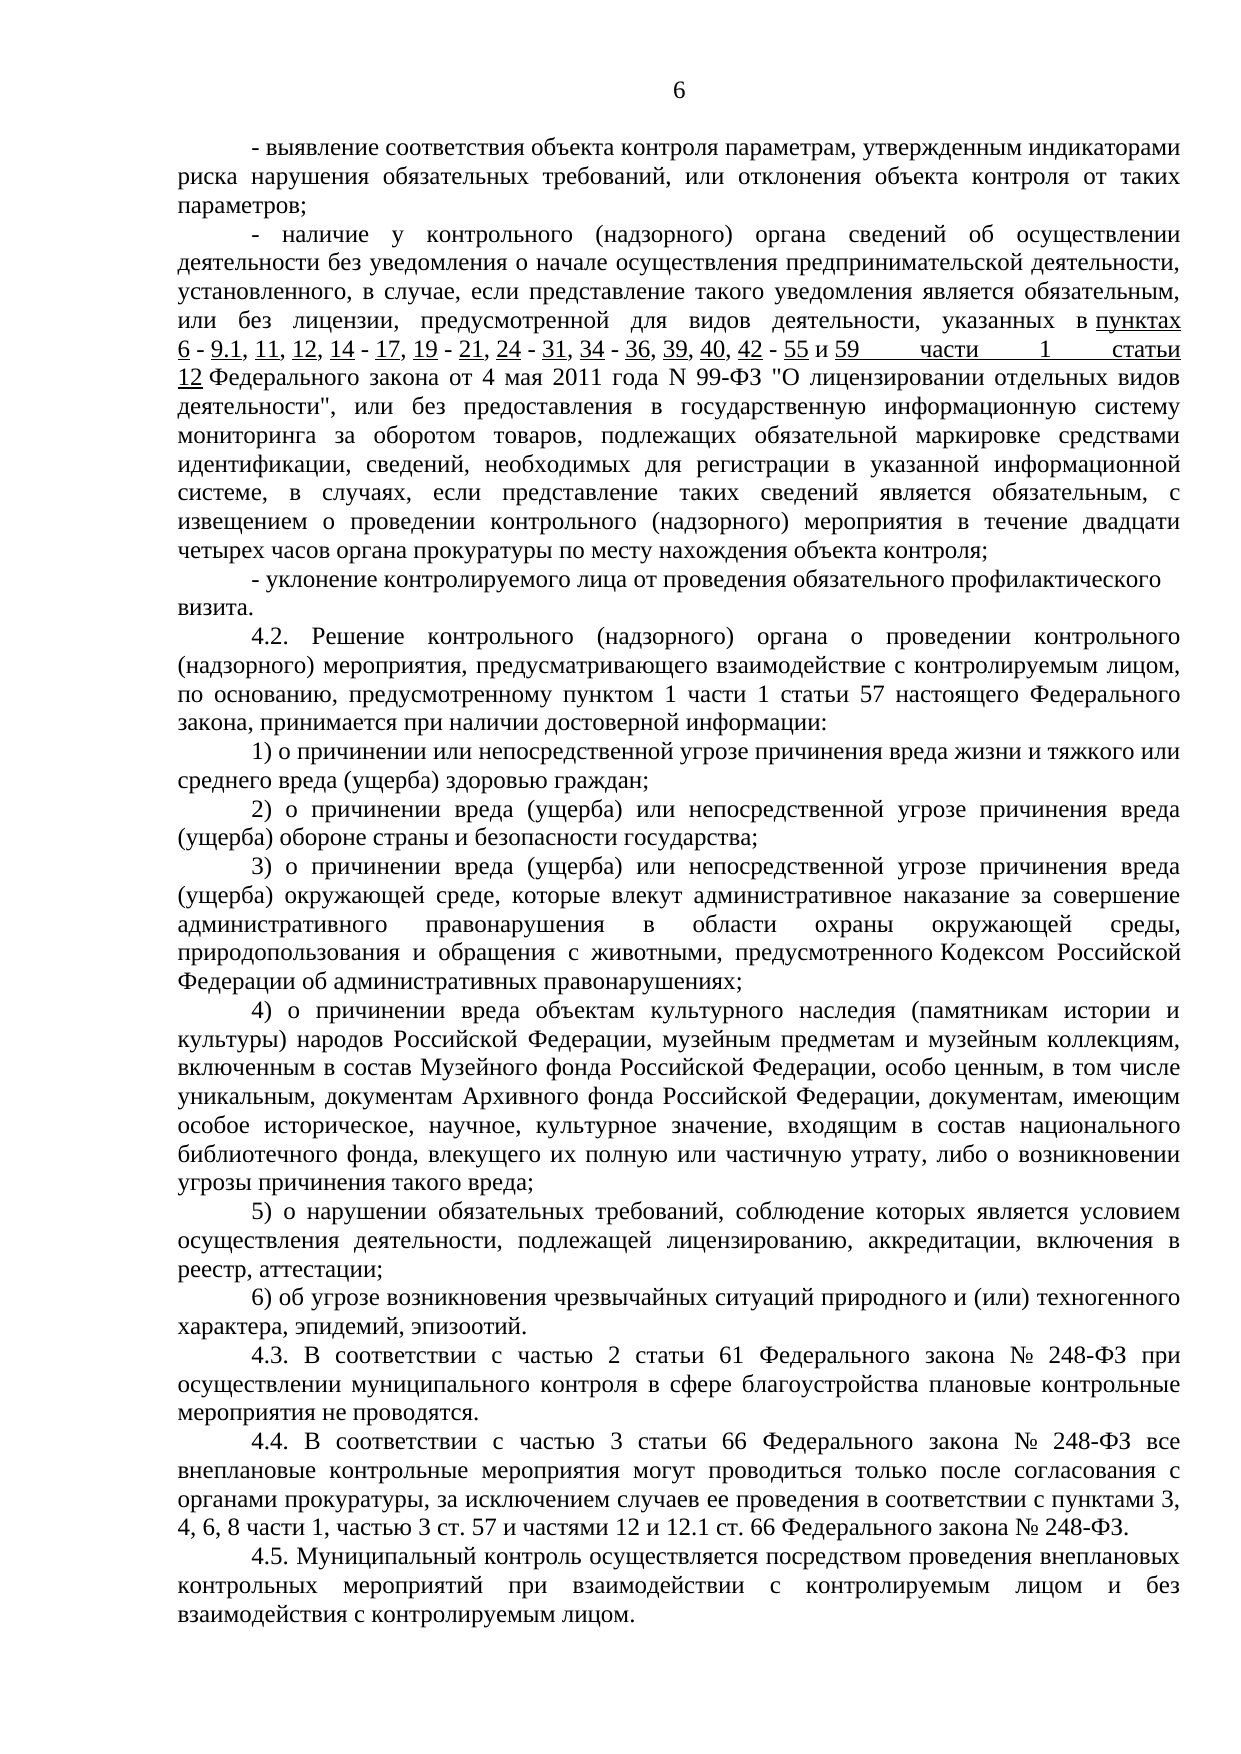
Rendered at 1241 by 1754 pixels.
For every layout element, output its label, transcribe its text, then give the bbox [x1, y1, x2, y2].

text - уклонение контролируемого лица от проведения обязательного профилактического визита. [177, 564, 1181, 621]
text 2) о причинении вреда (ущерба) или непосредственной угрозе причинения вреда (ущерба) обороне страны и безопасности государства; [177, 794, 1181, 851]
text 4.3. В соответствии с частью 2 статьи 61 Федерального закона № 248-ФЗ при осуществлении муниципального контроля в сфере благоустройства плановые контрольные мероприятия не проводятся. [177, 1340, 1181, 1426]
text 4.5. Муниципальный контроль осуществляется посредством проведения внеплановых контрольных мероприятий при взаимодействии с контролируемым лицом и без взаимодействия с контролируемым лицом. [177, 1541, 1181, 1627]
text 4.2. Решение контрольного (надзорного) органа о проведении контрольного (надзорного) мероприятия, предусматривающего взаимодействие с контролируемым лицом, по основанию, предусмотренному пунктом 1 части 1 статьи 57 настоящего Федерального закона, принимается при наличии достоверной информации: [177, 621, 1181, 736]
text - наличие у контрольного (надзорного) органа сведений об осуществлении деятельности без уведомления о начале осуществления предпринимательской деятельности, установленного, в случае, если представление такого уведомления является обязательным, или без лицензии, предусмотренной для видов деятельности, указанных в пунктах 6 - 9.1, 11, 12, 14 - 17, 19 - 21, 24 - 31, 34 - 36, 39, 40, 42 - 55 и 59 части 1 статьи 12 Федерального закона от 4 мая 2011 года N 99-ФЗ "О лицензировании отдельных видов деятельности", или без предоставления в государственную информационную систему мониторинга за оборотом товаров, подлежащих обязательной маркировке средствами идентификации, сведений, необходимых для регистрации в указанной информационной системе, в случаях, если представление таких сведений является обязательным, с извещением о проведении контрольного (надзорного) мероприятия в течение двадцати четырех часов органа прокуратуры по месту нахождения объекта контроля; [177, 219, 1181, 564]
text 3) о причинении вреда (ущерба) или непосредственной угрозе причинения вреда (ущерба) окружающей среде, которые влекут административное наказание за совершение административного правонарушения в области охраны окружающей среды, природопользования и обращения с животными, предусмотренного Кодексом Российской Федерации об административных правонарушениях; [177, 851, 1181, 995]
text 1) о причинении или непосредственной угрозе причинения вреда жизни и тяжкого или среднего вреда (ущерба) здоровью граждан; [177, 736, 1181, 794]
text 4) о причинении вреда объектам культурного наследия (памятникам истории и культуры) народов Российской Федерации, музейным предметам и музейным коллекциям, включенным в состав Музейного фонда Российской Федерации, особо ценным, в том числе уникальным, документам Архивного фонда Российской Федерации, документам, имеющим особое историческое, научное, культурное значение, входящим в состав национального библиотечного фонда, влекущего их полную или частичную утрату, либо о возникновении угрозы причинения такого вреда; [177, 995, 1181, 1196]
text 4.4. В соответствии с частью 3 статьи 66 Федерального закона № 248-ФЗ все внеплановые контрольные мероприятия могут проводиться только после согласования с органами прокуратуры, за исключением случаев ее проведения в соответствии с пунктами 3, 4, 6, 8 части 1, частью 3 ст. 57 и частями 12 и 12.1 ст. 66 Федерального закона № 248-ФЗ. [177, 1426, 1181, 1541]
text 5) о нарушении обязательных требований, соблюдение которых является условием осуществления деятельности, подлежащей лицензированию, аккредитации, включения в реестр, аттестации; [177, 1196, 1181, 1282]
text - выявление соответствия объекта контроля параметрам, утвержденным индикаторами риска нарушения обязательных требований, или отклонения объекта контроля от таких параметров; [177, 132, 1181, 219]
text 6) об угрозе возникновения чрезвычайных ситуаций природного и (или) техногенного характера, эпидемий, эпизоотий. [177, 1282, 1181, 1340]
